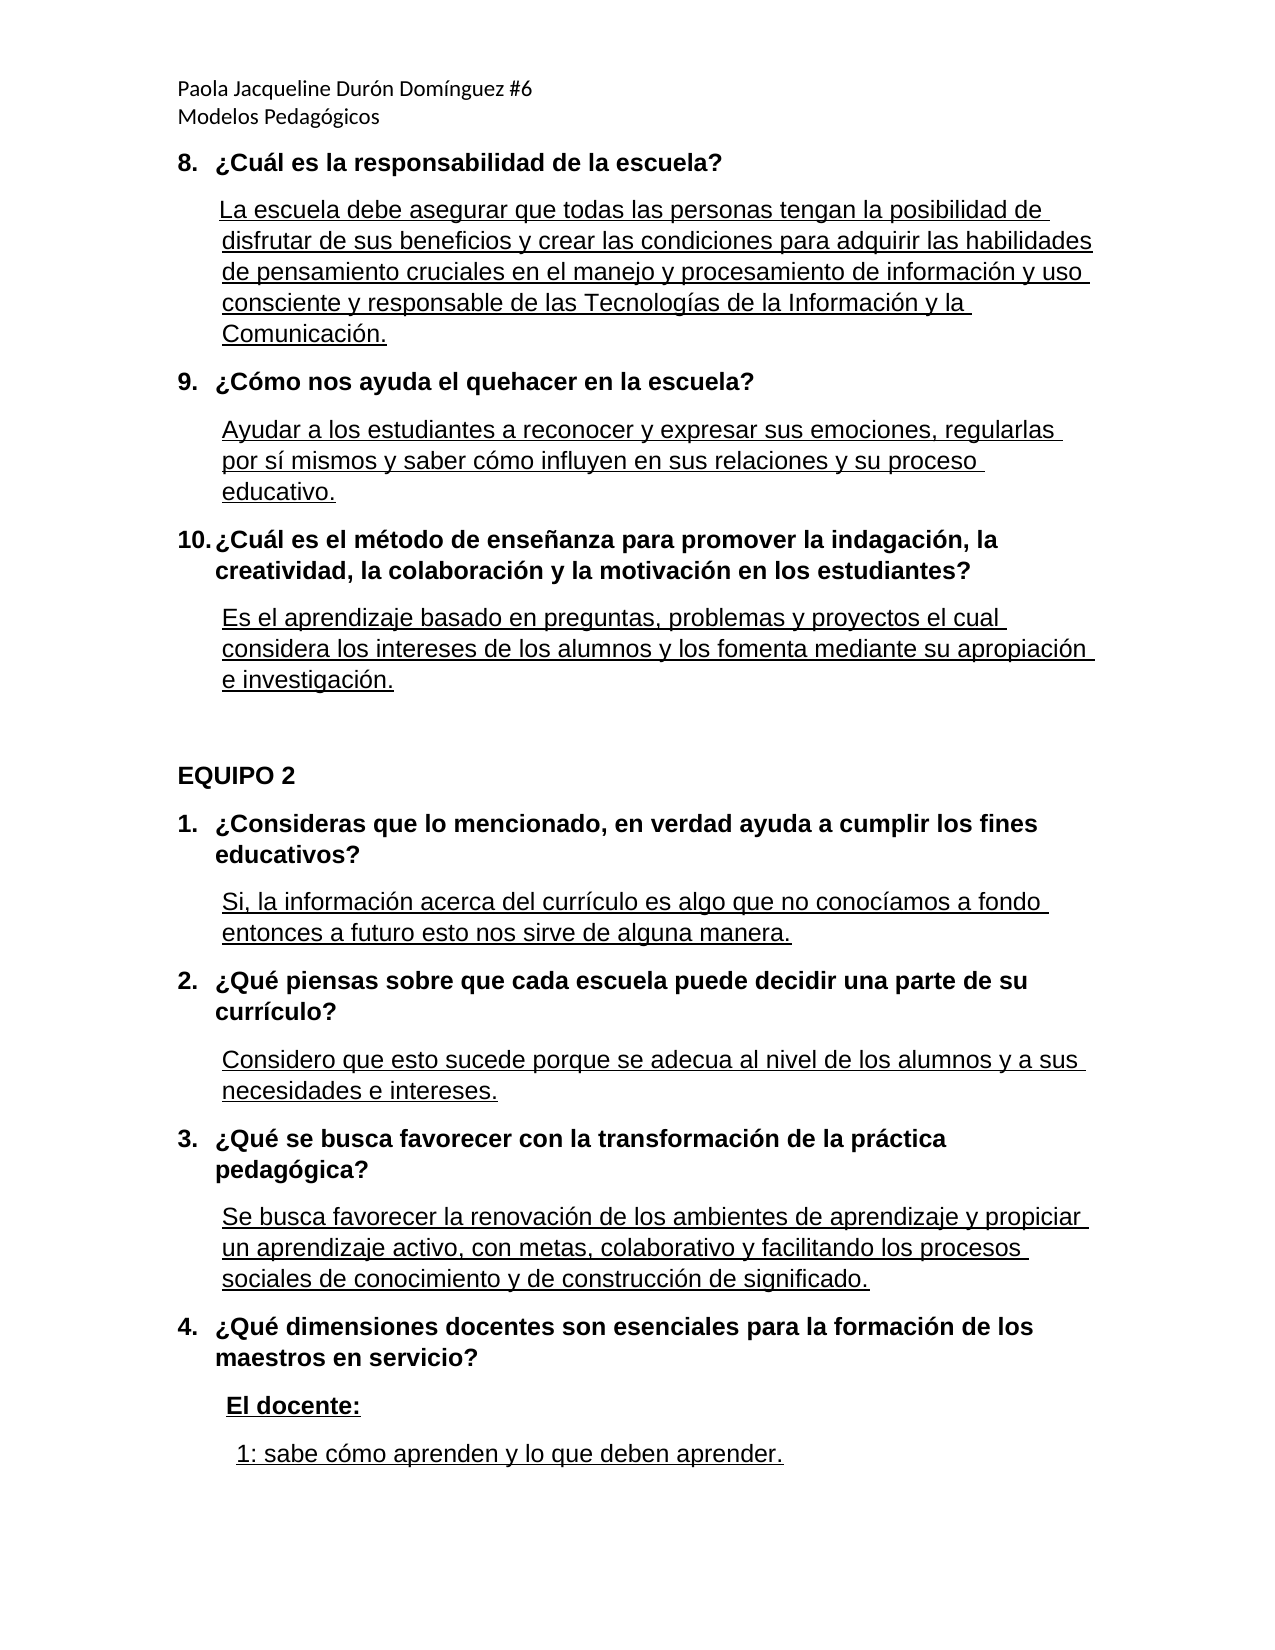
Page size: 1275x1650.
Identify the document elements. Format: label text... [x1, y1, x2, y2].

text Se busca favorecer la renovación de los ambientes de aprendizaje y propiciar un aprendizaje activo, con metas, colaborativo y facilitando los procesos sociales de conocimiento y de construcción de significado. [222, 1202, 1098, 1293]
text Es el aprendizaje basado en preguntas, problemas y proyectos el cual considera los intereses de los alumnos y los fomenta mediante su apropiación e investigación. [222, 603, 1098, 694]
text Ayudar a los estudiantes a reconocer y expresar sus emociones, regularlas por sí mismos y saber cómo influyen en sus relaciones y su proceso educativo. [222, 415, 1098, 506]
text Si, la información acerca del currículo es algo que no conocíamos a fondo entonces a futuro esto nos sirve de alguna manera. [222, 887, 1098, 947]
list ¿Qué se busca favorecer con la transformación de la práctica pedagógica? [177, 1124, 1098, 1183]
text 1: sabe cómo aprenden y lo que deben aprender. [236, 1439, 1098, 1467]
text EQUIPO 2 [177, 761, 1098, 790]
text La escuela debe asegurar que todas las personas tengan la posibilidad de disfrutar de sus beneficios y crear las condiciones para adquirir las habilidades de pensamiento cruciales en el manejo y procesamiento de información y uso consciente y responsable de las Tecnologías de la Información y la Comunicación. [177, 195, 1098, 348]
list ¿Cómo nos ayuda el quehacer en la escuela? [177, 367, 1098, 396]
list ¿Qué piensas sobre que cada escuela puede decidir una parte de su currículo? [177, 966, 1098, 1026]
text Considero que esto sucede porque se adecua al nivel de los alumnos y a sus necesidades e intereses. [222, 1045, 1098, 1105]
text El docente: [177, 1391, 1098, 1420]
list ¿Cuál es el método de enseñanza para promover la indagación, la creatividad, la colaboración y la motivación en los estudiantes? [177, 525, 1098, 584]
list ¿Qué dimensiones docentes son esenciales para la formación de los maestros en servicio? [177, 1312, 1098, 1372]
list ¿Cuál es la responsabilidad de la escuela? [177, 148, 1098, 176]
list ¿Consideras que lo mencionado, en verdad ayuda a cumplir los fines educativos? [177, 809, 1098, 868]
